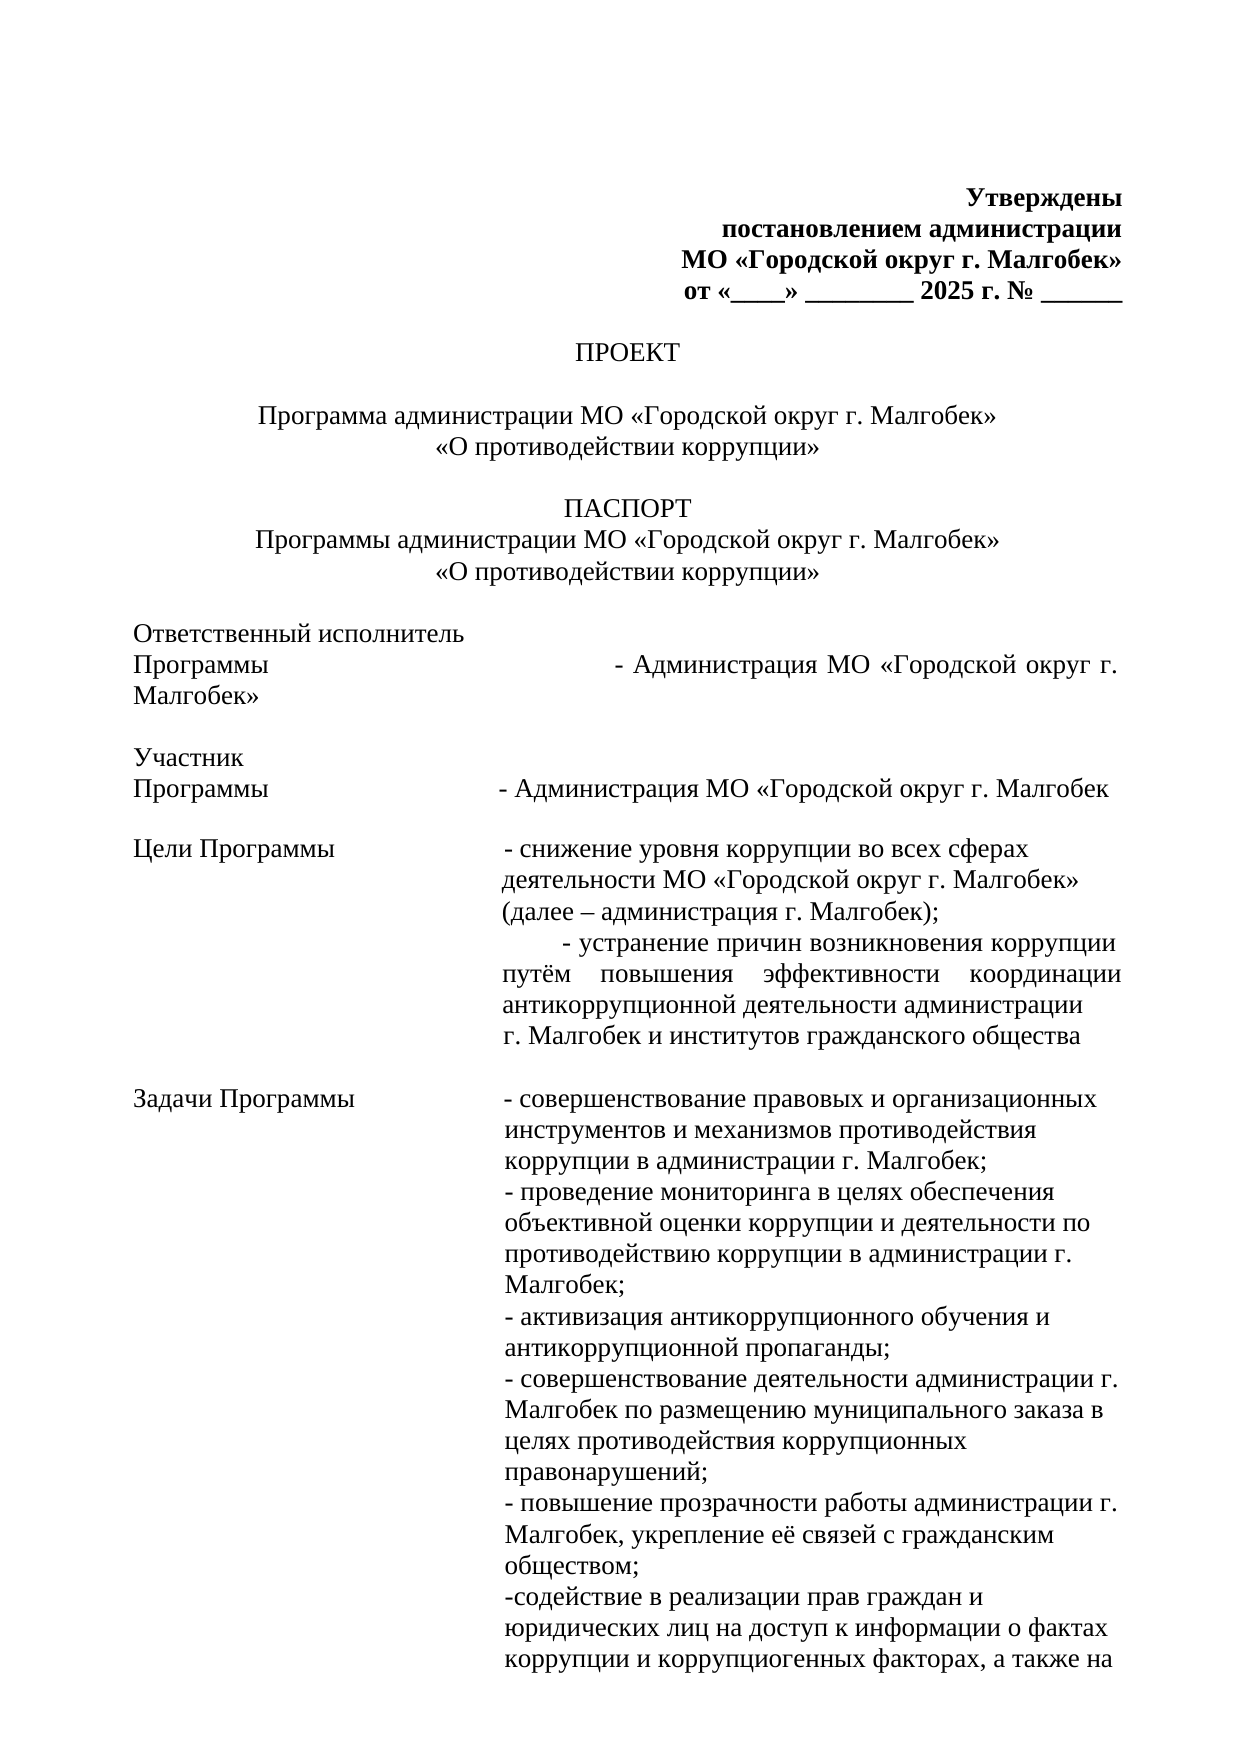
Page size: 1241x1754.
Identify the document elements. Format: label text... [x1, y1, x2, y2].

text Цели Программы - снижение уровня коррупции во всех сферах [133, 832, 1122, 864]
text противодействию коррупции в администрации г. [133, 1237, 1122, 1268]
text Малгобек по размещению муниципального заказа в [133, 1393, 1122, 1424]
text - совершенствование деятельности администрации г. [133, 1362, 1122, 1393]
text объективной оценки коррупции и деятельности по [133, 1206, 1122, 1237]
text ПРОЕКТ [133, 337, 1122, 368]
text Программы - Администрация МО «Городской округ г. Малгобек [133, 773, 1122, 804]
text «О противодействии коррупции» [133, 554, 1122, 586]
text -содействие в реализации прав граждан и [133, 1580, 1122, 1611]
text антикоррупционной пропаганды; [133, 1331, 1122, 1362]
text деятельности МО «Городской округ г. Малгобек» [177, 864, 1122, 895]
text «О противодействии коррупции» [133, 430, 1122, 461]
text (далее – администрация г. Малгобек); [177, 895, 1122, 926]
text Малгобек; [133, 1268, 1122, 1300]
text Программы администрации МО «Городской округ г. Малгобек» [133, 523, 1122, 554]
text Ответственный исполнитель [133, 617, 1122, 648]
text инструментов и механизмов противодействия [133, 1113, 1122, 1144]
text постановлением администрации [133, 212, 1122, 243]
text правонарушений; [133, 1455, 1122, 1487]
text коррупции в администрации г. Малгобек; [133, 1144, 1122, 1175]
text Программы - Администрация МО «Городской округ г. Малгобек» [133, 648, 1122, 710]
text ПАСПОРТ [133, 492, 1122, 523]
text обществом; [133, 1549, 1122, 1580]
text Программа администрации МО «Городской округ г. Малгобек» [133, 399, 1122, 430]
text - проведение мониторинга в целях обеспечения [133, 1175, 1122, 1206]
text Участник [133, 741, 1122, 773]
text Утверждены [133, 181, 1122, 212]
text от «____» ________ 2025 г. № ______ [133, 274, 1122, 305]
text Малгобек, укрепление её связей с гражданским [133, 1518, 1122, 1549]
text г. Малгобек и институтов гражданского общества [118, 1019, 1122, 1051]
text - активизация антикоррупционного обучения и [133, 1300, 1122, 1331]
text коррупции и коррупциогенных факторах, а также на [133, 1642, 1122, 1673]
text юридических лиц на доступ к информации о фактах [133, 1611, 1122, 1642]
text МО «Городской округ г. Малгобек» [133, 243, 1122, 274]
text целях противодействия коррупционных [133, 1424, 1122, 1455]
text - устранение причин возникновения коррупции путём повышения эффективности координации антикоррупционной деятельности администрации [118, 926, 1122, 1019]
text - повышение прозрачности работы администрации г. [133, 1487, 1122, 1518]
text Задачи Программы - совершенствование правовых и организационных [133, 1082, 1122, 1113]
